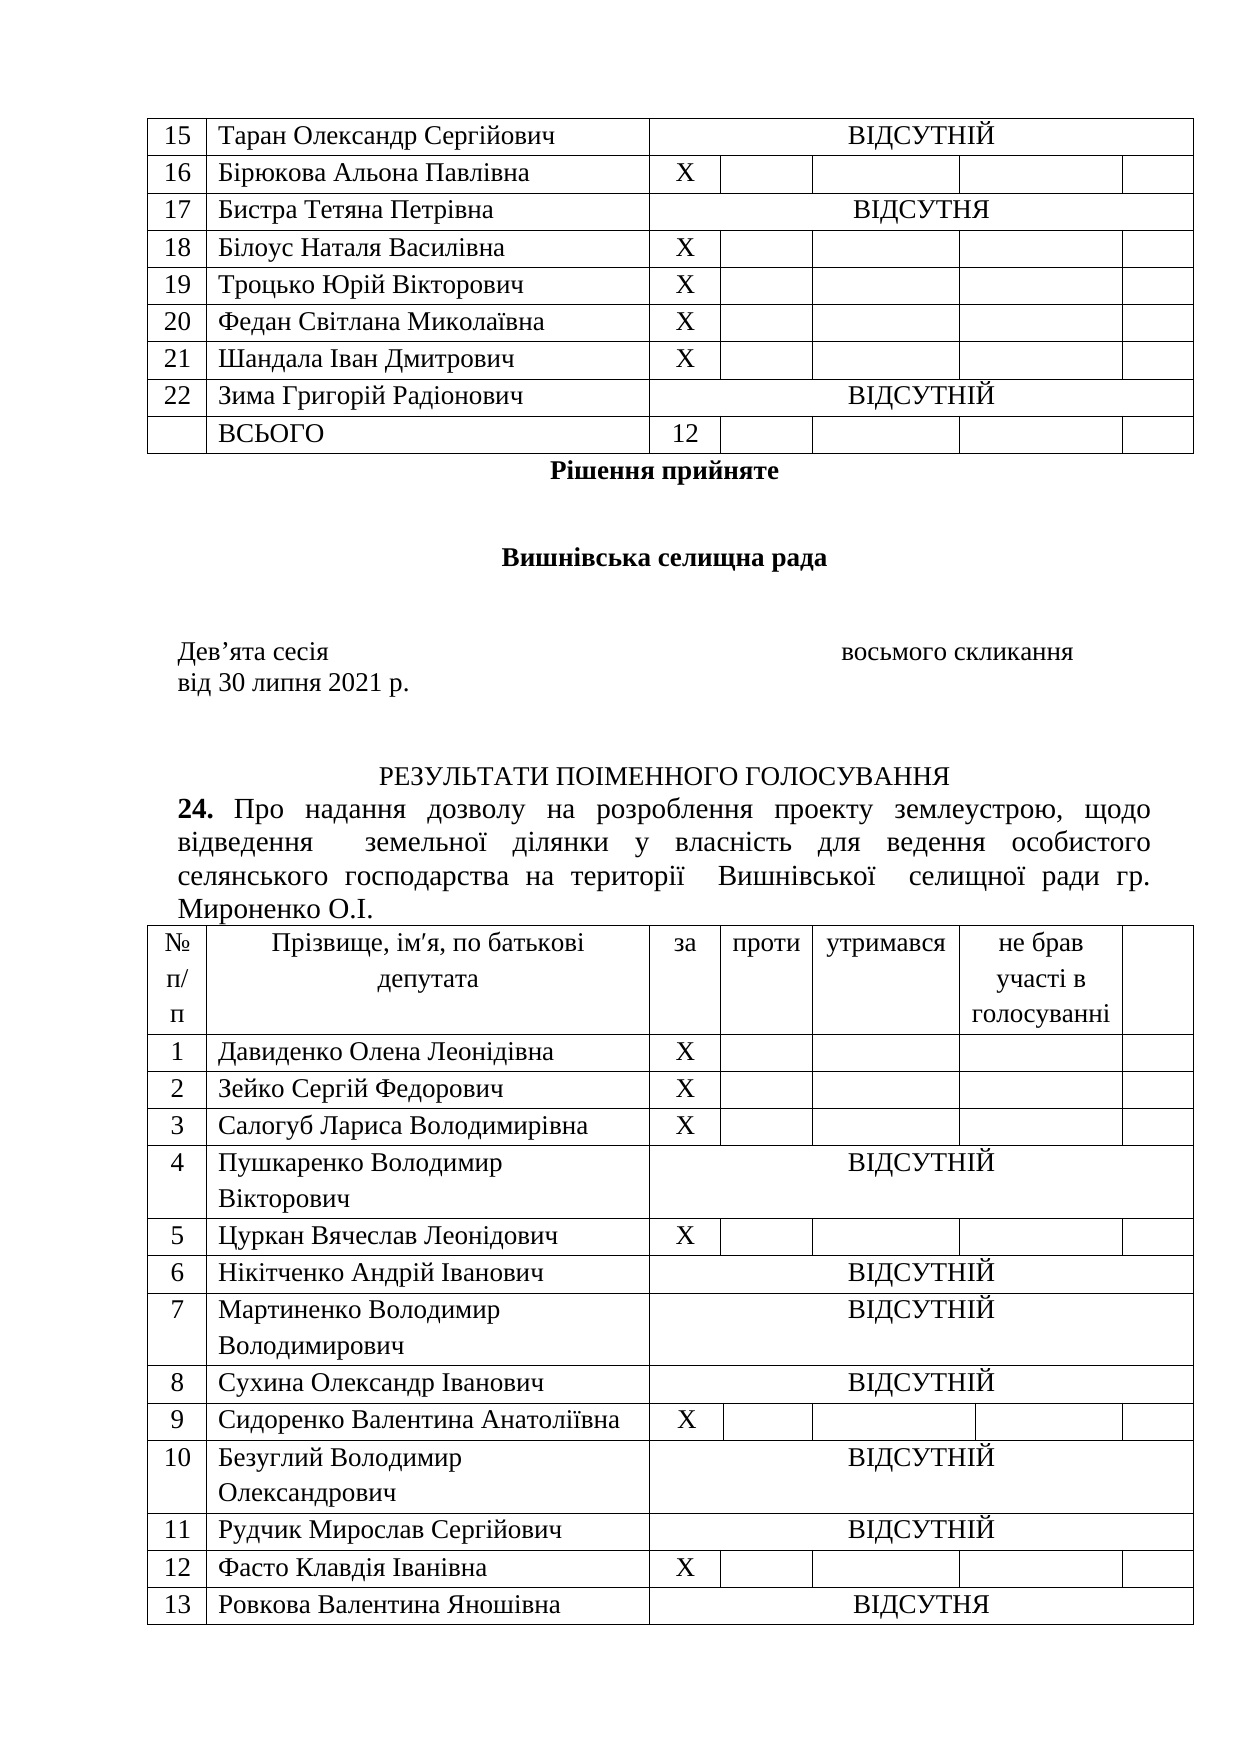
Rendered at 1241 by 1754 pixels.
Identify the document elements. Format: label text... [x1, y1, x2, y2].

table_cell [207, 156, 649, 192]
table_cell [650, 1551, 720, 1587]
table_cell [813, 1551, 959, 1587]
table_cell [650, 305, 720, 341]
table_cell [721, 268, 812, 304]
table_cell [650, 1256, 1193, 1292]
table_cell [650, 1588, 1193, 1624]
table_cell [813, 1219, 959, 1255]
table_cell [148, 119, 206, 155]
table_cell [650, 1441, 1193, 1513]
text від 30 липня 2021 р. [177, 666, 1152, 697]
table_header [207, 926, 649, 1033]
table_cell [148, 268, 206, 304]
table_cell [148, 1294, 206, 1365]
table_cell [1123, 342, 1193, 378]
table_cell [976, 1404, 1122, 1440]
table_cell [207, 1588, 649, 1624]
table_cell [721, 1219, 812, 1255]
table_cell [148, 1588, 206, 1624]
text Вишнівська селищна рада [177, 542, 1152, 573]
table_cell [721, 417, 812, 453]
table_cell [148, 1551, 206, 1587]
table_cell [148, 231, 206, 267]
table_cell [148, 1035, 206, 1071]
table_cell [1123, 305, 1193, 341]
text 24. Про надання дозволу на розроблення проекту землеустрою, щодо відведення земельної ділянки у власність для ведення особистого селянського господарства на території Вишнівської селищної ради гр. Мироненко О.І. [177, 791, 1152, 925]
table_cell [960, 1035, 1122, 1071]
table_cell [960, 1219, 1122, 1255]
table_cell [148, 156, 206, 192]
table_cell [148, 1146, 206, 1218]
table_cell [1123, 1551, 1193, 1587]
text РЕЗУЛЬТАТИ ПОІМЕННОГО ГОЛОСУВАННЯ [177, 759, 1152, 791]
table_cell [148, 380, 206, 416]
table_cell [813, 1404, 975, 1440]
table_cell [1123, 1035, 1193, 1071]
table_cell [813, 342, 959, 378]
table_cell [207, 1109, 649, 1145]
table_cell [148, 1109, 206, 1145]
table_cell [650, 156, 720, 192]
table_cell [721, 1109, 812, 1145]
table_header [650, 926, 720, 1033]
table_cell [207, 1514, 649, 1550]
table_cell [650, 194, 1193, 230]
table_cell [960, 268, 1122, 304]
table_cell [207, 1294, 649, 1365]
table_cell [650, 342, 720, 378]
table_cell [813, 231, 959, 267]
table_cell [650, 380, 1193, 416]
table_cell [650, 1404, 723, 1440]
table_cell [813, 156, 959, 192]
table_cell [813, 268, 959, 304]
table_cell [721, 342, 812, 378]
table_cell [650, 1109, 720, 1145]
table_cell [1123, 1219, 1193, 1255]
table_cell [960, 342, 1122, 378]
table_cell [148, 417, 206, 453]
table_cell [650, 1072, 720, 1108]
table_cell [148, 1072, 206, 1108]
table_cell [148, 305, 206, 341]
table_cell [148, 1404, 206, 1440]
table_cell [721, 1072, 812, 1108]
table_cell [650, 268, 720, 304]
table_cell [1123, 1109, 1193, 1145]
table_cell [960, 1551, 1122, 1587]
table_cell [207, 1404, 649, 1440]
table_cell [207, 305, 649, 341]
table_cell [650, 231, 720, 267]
text Дев’ята сесія восьмого скликання [177, 635, 1152, 666]
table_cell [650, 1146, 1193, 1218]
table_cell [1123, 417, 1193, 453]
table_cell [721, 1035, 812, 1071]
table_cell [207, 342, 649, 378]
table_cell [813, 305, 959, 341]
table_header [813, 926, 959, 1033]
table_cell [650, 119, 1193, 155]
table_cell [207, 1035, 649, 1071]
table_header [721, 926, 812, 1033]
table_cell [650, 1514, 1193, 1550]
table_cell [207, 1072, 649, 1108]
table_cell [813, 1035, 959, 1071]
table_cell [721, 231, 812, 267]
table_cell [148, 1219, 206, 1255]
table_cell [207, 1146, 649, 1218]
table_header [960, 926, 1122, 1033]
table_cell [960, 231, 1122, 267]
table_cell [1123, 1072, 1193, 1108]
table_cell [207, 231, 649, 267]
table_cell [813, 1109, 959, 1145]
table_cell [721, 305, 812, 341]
text Рішення прийняте [177, 454, 1152, 485]
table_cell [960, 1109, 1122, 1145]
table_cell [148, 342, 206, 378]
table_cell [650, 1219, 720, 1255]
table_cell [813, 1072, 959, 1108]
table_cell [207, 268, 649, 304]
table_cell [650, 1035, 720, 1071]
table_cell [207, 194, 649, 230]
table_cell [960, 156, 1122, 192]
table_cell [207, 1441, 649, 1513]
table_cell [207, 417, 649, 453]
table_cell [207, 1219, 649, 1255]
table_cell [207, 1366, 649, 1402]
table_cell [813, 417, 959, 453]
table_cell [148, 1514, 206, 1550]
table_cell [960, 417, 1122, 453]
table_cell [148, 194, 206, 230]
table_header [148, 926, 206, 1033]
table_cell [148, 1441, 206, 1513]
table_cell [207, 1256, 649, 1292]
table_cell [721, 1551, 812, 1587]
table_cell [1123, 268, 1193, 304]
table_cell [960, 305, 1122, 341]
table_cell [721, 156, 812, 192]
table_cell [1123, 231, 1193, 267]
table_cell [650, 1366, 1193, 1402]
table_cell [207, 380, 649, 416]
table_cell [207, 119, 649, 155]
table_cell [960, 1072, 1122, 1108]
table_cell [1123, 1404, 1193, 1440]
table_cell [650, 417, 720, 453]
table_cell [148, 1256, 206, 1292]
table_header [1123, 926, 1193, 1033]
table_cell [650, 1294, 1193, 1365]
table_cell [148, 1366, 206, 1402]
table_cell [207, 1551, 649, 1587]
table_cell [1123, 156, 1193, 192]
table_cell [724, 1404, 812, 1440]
